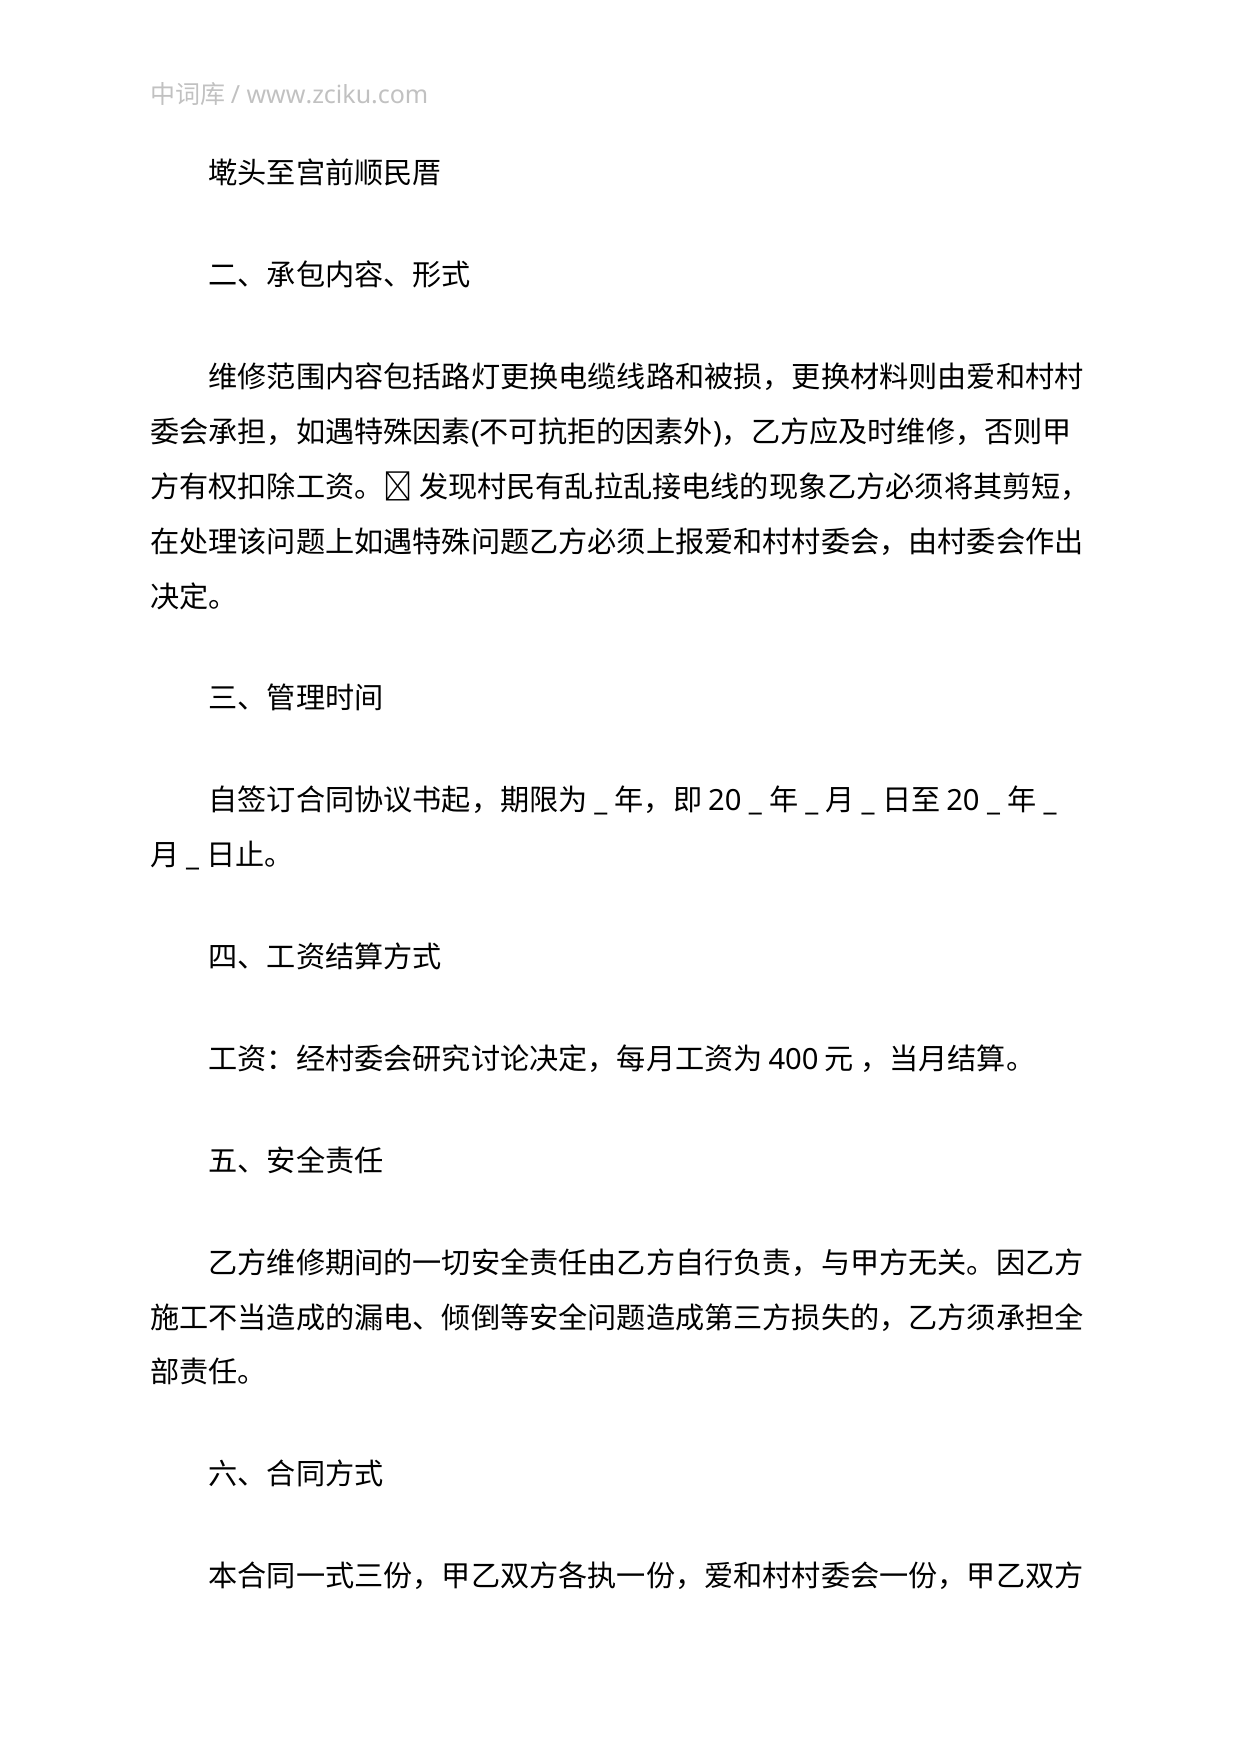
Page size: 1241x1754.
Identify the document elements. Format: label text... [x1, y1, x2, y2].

text 五、安全责任 [150, 1137, 1090, 1180]
text 乙方维修期间的一切安全责任由乙方自行负责，与甲方无关。因乙方施工不当造成的漏电、倾倒等安全问题造成第三方损失的，乙方须承担全部责任。 [150, 1239, 1090, 1391]
text 四、工资结算方式 [150, 934, 1090, 976]
text 自签订合同协议书起，期限为 _ 年，即20 _ 年 _ 月 _ 日至20 _ 年 _ 月 _ 日止。 [150, 777, 1090, 874]
text 工资：经村委会研究讨论决定，每月工资为400元 ，当月结算。 [150, 1036, 1090, 1078]
text 墘头至宫前顺民厝 [150, 150, 1090, 192]
text 三、管理时间 [150, 675, 1090, 717]
text 二、承包内容、形式 [150, 252, 1090, 294]
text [150, 1553, 1090, 1595]
text 六、合同方式 [150, 1451, 1090, 1493]
text 维修范围内容包括路灯更换电缆线路和被损，更换材料则由爱和村村委会承担，如遇特殊因素(不可抗拒的因素外)，乙方应及时维修，否则甲方有权扣除工资。 发现村民有乱拉乱接电线的现象乙方必须将其剪短，在处理该问题上如遇特殊问题乙方必须上报爱和村村委会，由村委会作出决定。 [150, 353, 1090, 616]
